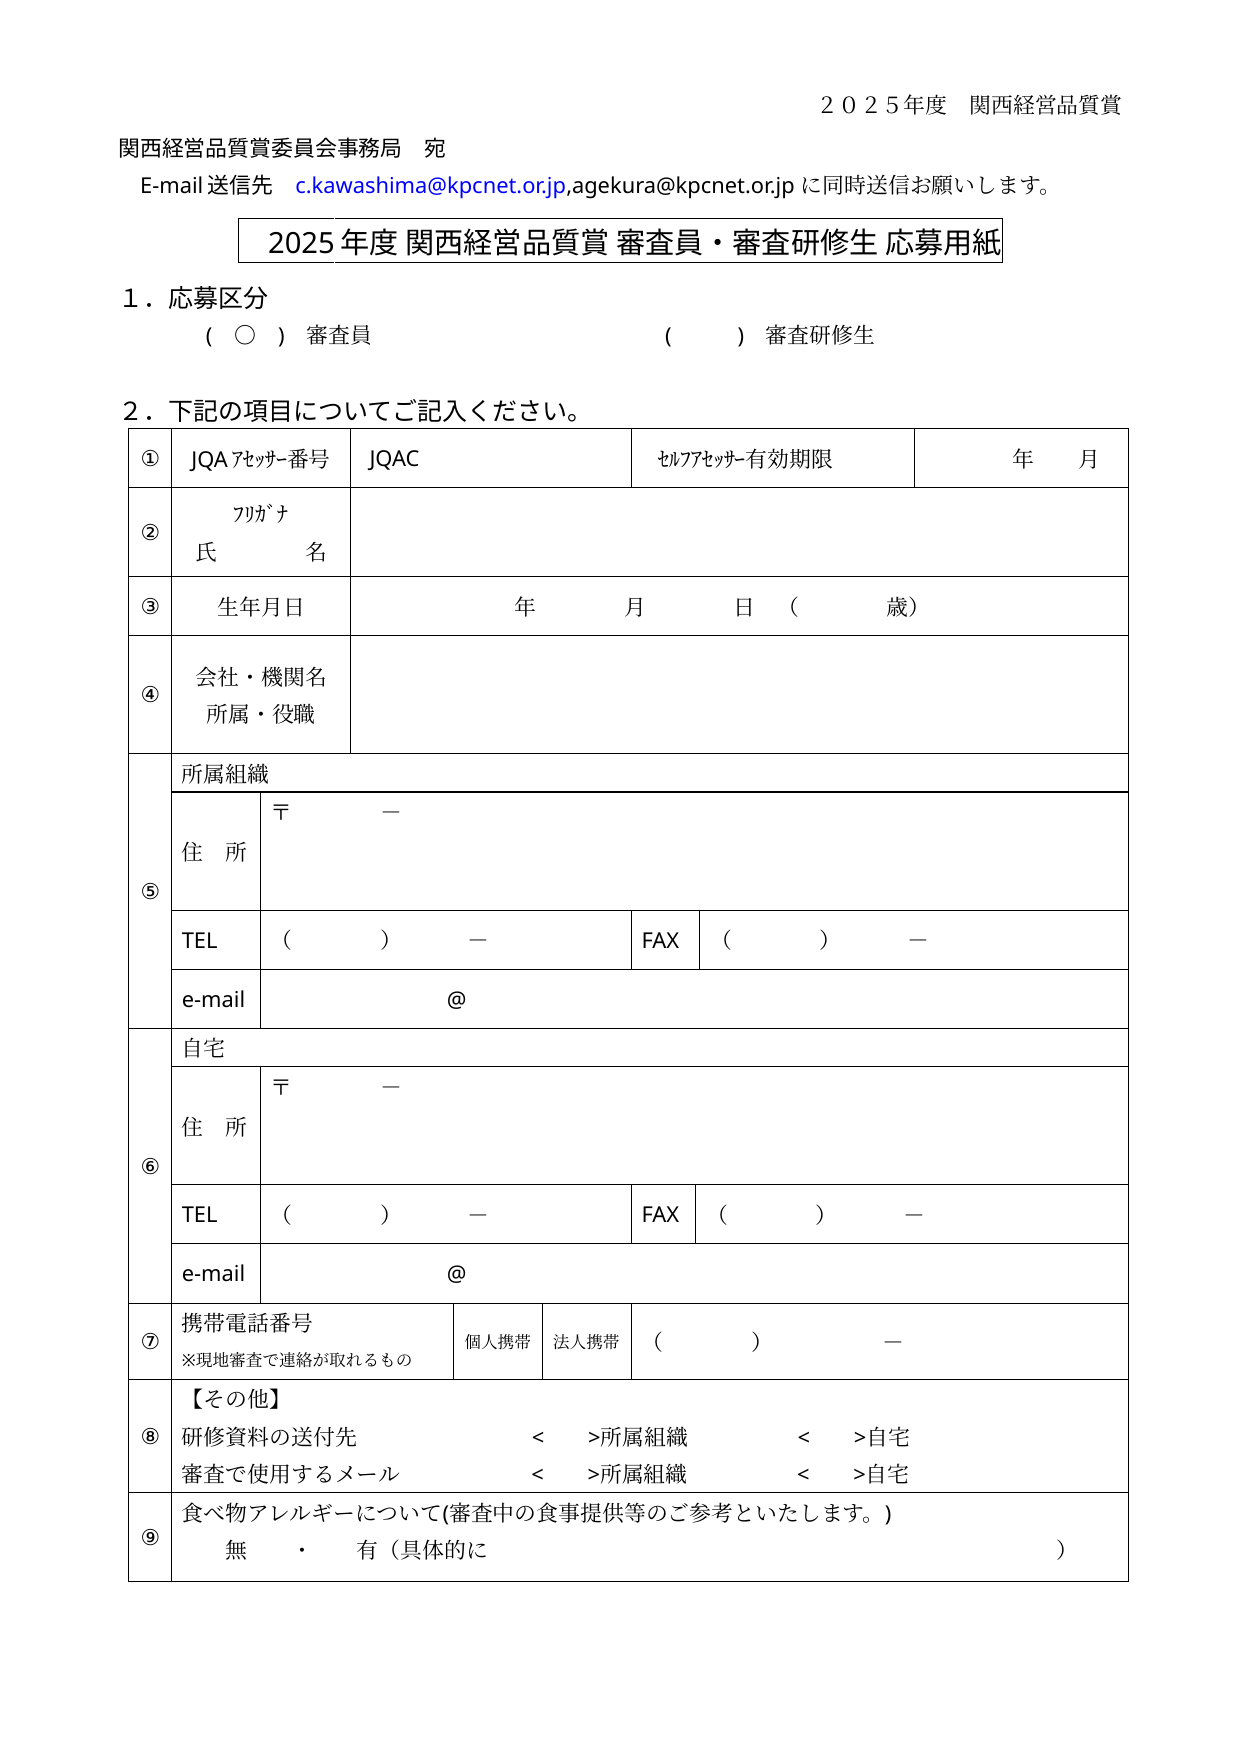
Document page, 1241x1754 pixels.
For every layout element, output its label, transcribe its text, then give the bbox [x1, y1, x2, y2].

table_cell 法人携帯 [543, 1304, 631, 1378]
table_cell 〒 － [261, 793, 1128, 909]
table_cell 携帯電話番号 ※現地審査で連絡が取れるもの [172, 1304, 453, 1378]
table_cell （ ） － [261, 1185, 631, 1243]
table_cell ⑧ [129, 1380, 171, 1492]
text ２．下記の項目についてご記入ください。 [118, 390, 1122, 428]
table_cell ﾌﾘｶﾞﾅ 氏 名 [172, 488, 350, 576]
table_cell ③ [129, 577, 171, 635]
table_cell @ [261, 970, 1128, 1028]
text 関西経営品質賞委員会事務局 宛 [118, 128, 1122, 165]
table_cell e-mail [172, 970, 260, 1028]
table_cell 個人携帯 [454, 1304, 542, 1378]
text E-mail送信先 c.kawashima@kpcnet.or.jp,agekura@kpcnet.or.jp に同時送信お願いします。 [118, 165, 1122, 203]
table_cell @ [261, 1244, 1128, 1302]
table_cell 生年月日 [172, 577, 350, 635]
table_header ｾﾙﾌｱｾｯｻｰ有効期限 [632, 429, 914, 487]
table_header JQAC [351, 429, 631, 487]
table_cell ⑨ [129, 1493, 171, 1581]
table_cell FAX [632, 1185, 695, 1243]
table_cell [351, 488, 1128, 576]
text １．応募区分 [118, 278, 1122, 315]
table_cell 会社・機関名 所属・役職 [172, 636, 350, 753]
table_cell （ ） － [696, 1185, 1128, 1243]
table_header ① [129, 429, 171, 487]
table_cell ④ [129, 636, 171, 753]
table_cell ⑦ [129, 1304, 171, 1378]
table_cell TEL [172, 1185, 260, 1243]
table_cell 食べ物アレルギーについて(審査中の食事提供等のご参考といたします。) 無 ・ 有（具体的に ） [172, 1493, 1128, 1581]
table_cell 住 所 [172, 793, 260, 909]
table_cell e-mail [172, 1244, 260, 1302]
table_cell （ ） － [700, 911, 1128, 968]
table_cell （ ） － [261, 911, 631, 968]
table_header 年 月 [915, 429, 1128, 487]
table_cell 自宅 [172, 1029, 1128, 1066]
table_cell 住 所 [172, 1067, 260, 1184]
table_cell 【その他】 研修資料の送付先 < >所属組織 < >自宅 審査で使用するメール < >所属組織 < >自宅 [172, 1380, 1128, 1492]
table_cell 所属組織 [172, 754, 1128, 791]
text ( 〇 ) 審査員 ( ) 審査研修生 [118, 315, 1122, 353]
table_cell 年 月 日 （ 歳） [351, 577, 1128, 635]
table_cell 〒 － [261, 1067, 1128, 1184]
table_header JQAｱｾｯｻｰ番号 [172, 429, 350, 487]
table_cell FAX [632, 911, 699, 968]
table_cell （ ） － [632, 1304, 1128, 1378]
table_cell [351, 636, 1128, 753]
text 2025年度 関西経営品質賞 審査員・審査研修生 応募用紙 [118, 203, 1122, 278]
table_cell ② [129, 488, 171, 576]
table_cell ⑥ [129, 1029, 171, 1302]
table_cell TEL [172, 911, 260, 968]
table_cell ⑤ [129, 754, 171, 1028]
